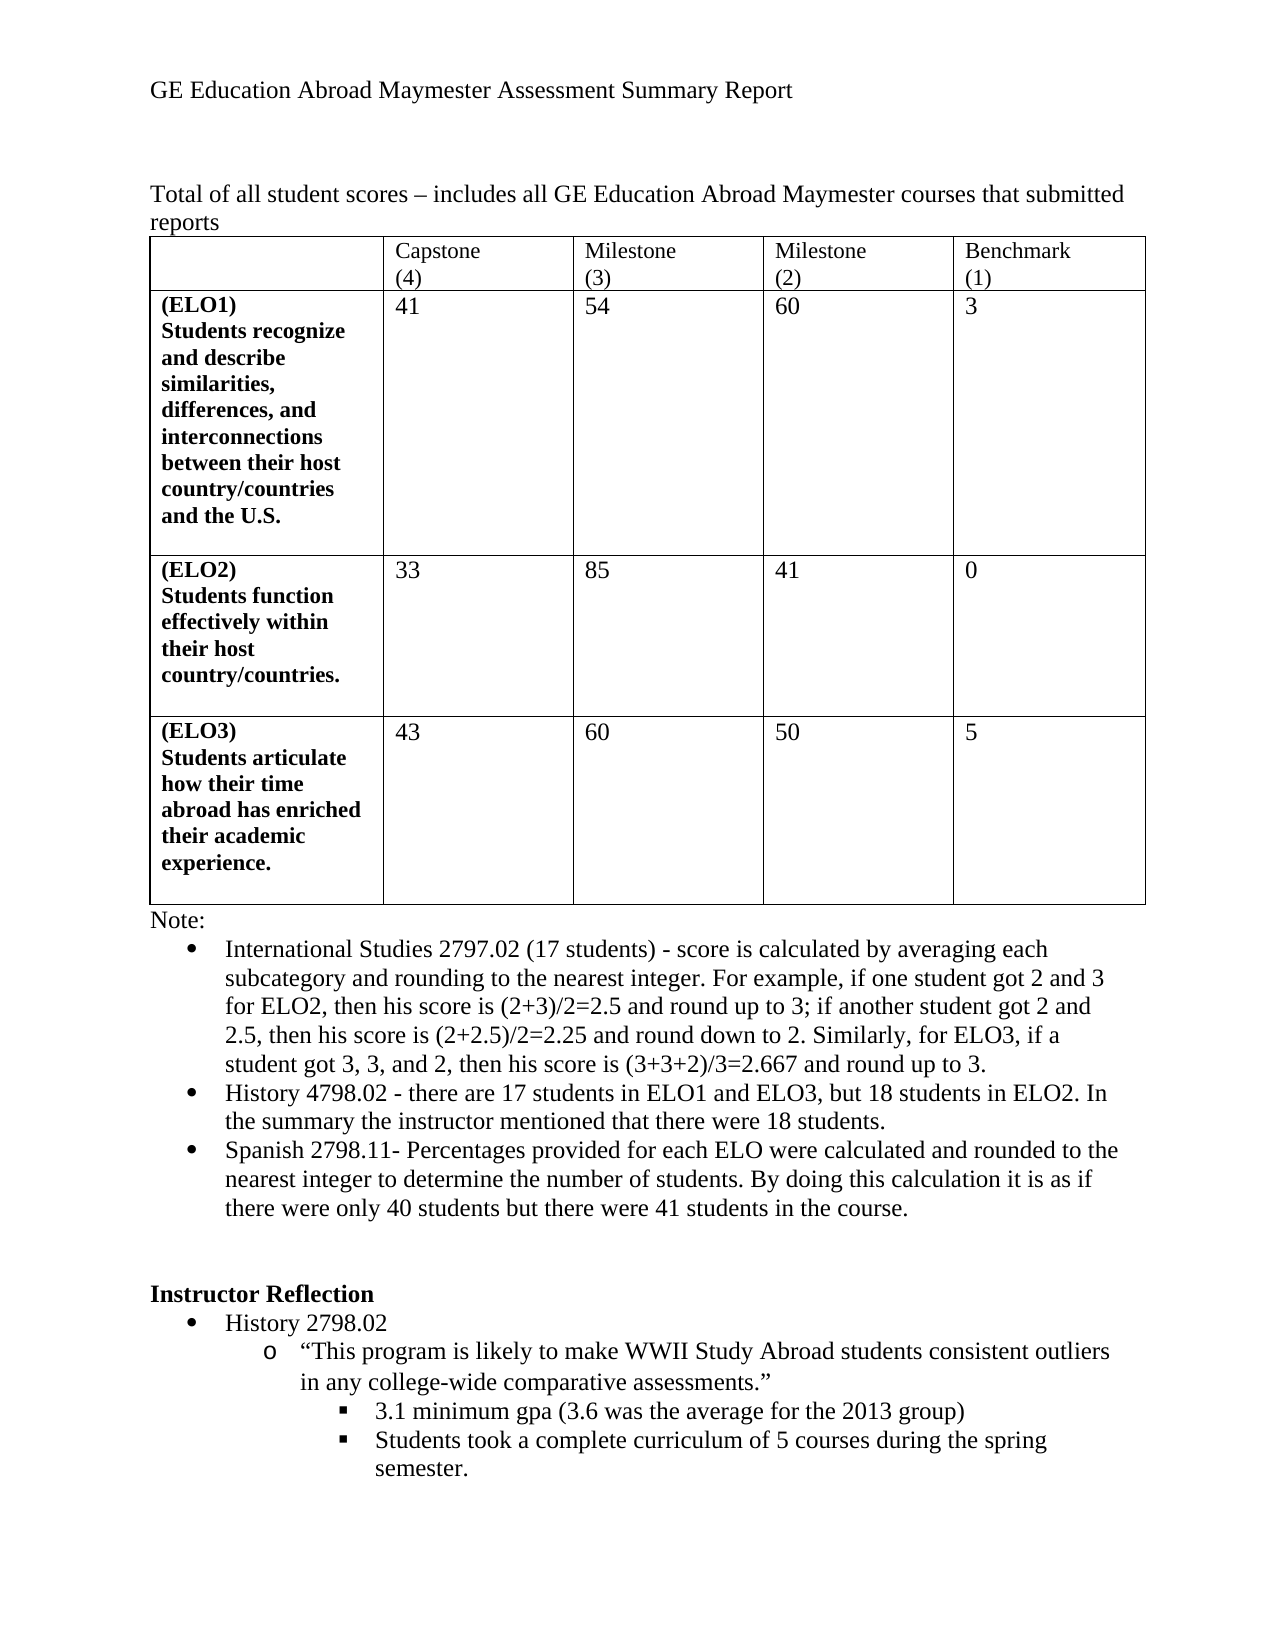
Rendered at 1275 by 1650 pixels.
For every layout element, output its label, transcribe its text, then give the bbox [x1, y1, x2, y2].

table_cell 43 [384, 717, 573, 904]
text Instructor Reflection [150, 1279, 1125, 1308]
table_cell 3 [954, 291, 1145, 554]
table_cell (ELO2) Students function effectively within their host country/countries. [151, 556, 383, 716]
list “This program is likely to make WWII Study Abroad students consistent outliers in any college-wide comparative assessments.” [262, 1336, 1125, 1396]
table_cell (ELO1) Students recognize and describe similarities, differences, and interconnections between their host country/countries and the U.S. [151, 291, 383, 554]
list 3.1 minimum gpa (3.6 was the average for the 2013 group) [337, 1396, 1125, 1425]
table_cell 54 [574, 291, 763, 554]
table_header Benchmark (1) [954, 237, 1145, 290]
text Note: [150, 905, 1125, 934]
table_header [151, 237, 383, 290]
list History 4798.02 - there are 17 students in ELO1 and ELO3, but 18 students in ELO2. In the summary the instructor mentioned that there were 18 students. [187, 1078, 1125, 1135]
table_cell (ELO3) Students articulate how their time abroad has enriched their academic experience. [151, 717, 383, 904]
text Total of all student scores – includes all GE Education Abroad Maymester courses that submitted reports [150, 179, 1125, 236]
table_cell 5 [954, 717, 1145, 904]
list Spanish 2798.11- Percentages provided for each ELO were calculated and rounded to the nearest integer to determine the number of students. By doing this calculation it is as if there were only 40 students but there were 41 students in the course. [187, 1135, 1125, 1221]
table_cell 41 [384, 291, 573, 554]
table_cell 41 [764, 556, 953, 716]
list Students took a complete curriculum of 5 courses during the spring semester. [337, 1425, 1125, 1482]
table_header Milestone (3) [574, 237, 763, 290]
table_cell 0 [954, 556, 1145, 716]
list International Studies 2797.02 (17 students) - score is calculated by averaging each subcategory and rounding to the nearest integer. For example, if one student got 2 and 3 for ELO2, then his score is (2+3)/2=2.5 and round up to 3; if another student got 2 and 2.5, then his score is (2+2.5)/2=2.25 and round down to 2. Similarly, for ELO3, if a student got 3, 3, and 2, then his score is (3+3+2)/3=2.667 and round up to 3. [187, 934, 1125, 1078]
table_cell 85 [574, 556, 763, 716]
table_cell 50 [764, 717, 953, 904]
list History 2798.02 [187, 1308, 1125, 1336]
table_header Capstone (4) [384, 237, 573, 290]
table_header Milestone (2) [764, 237, 953, 290]
table_cell 33 [384, 556, 573, 716]
table_cell 60 [764, 291, 953, 554]
table_cell 60 [574, 717, 763, 904]
